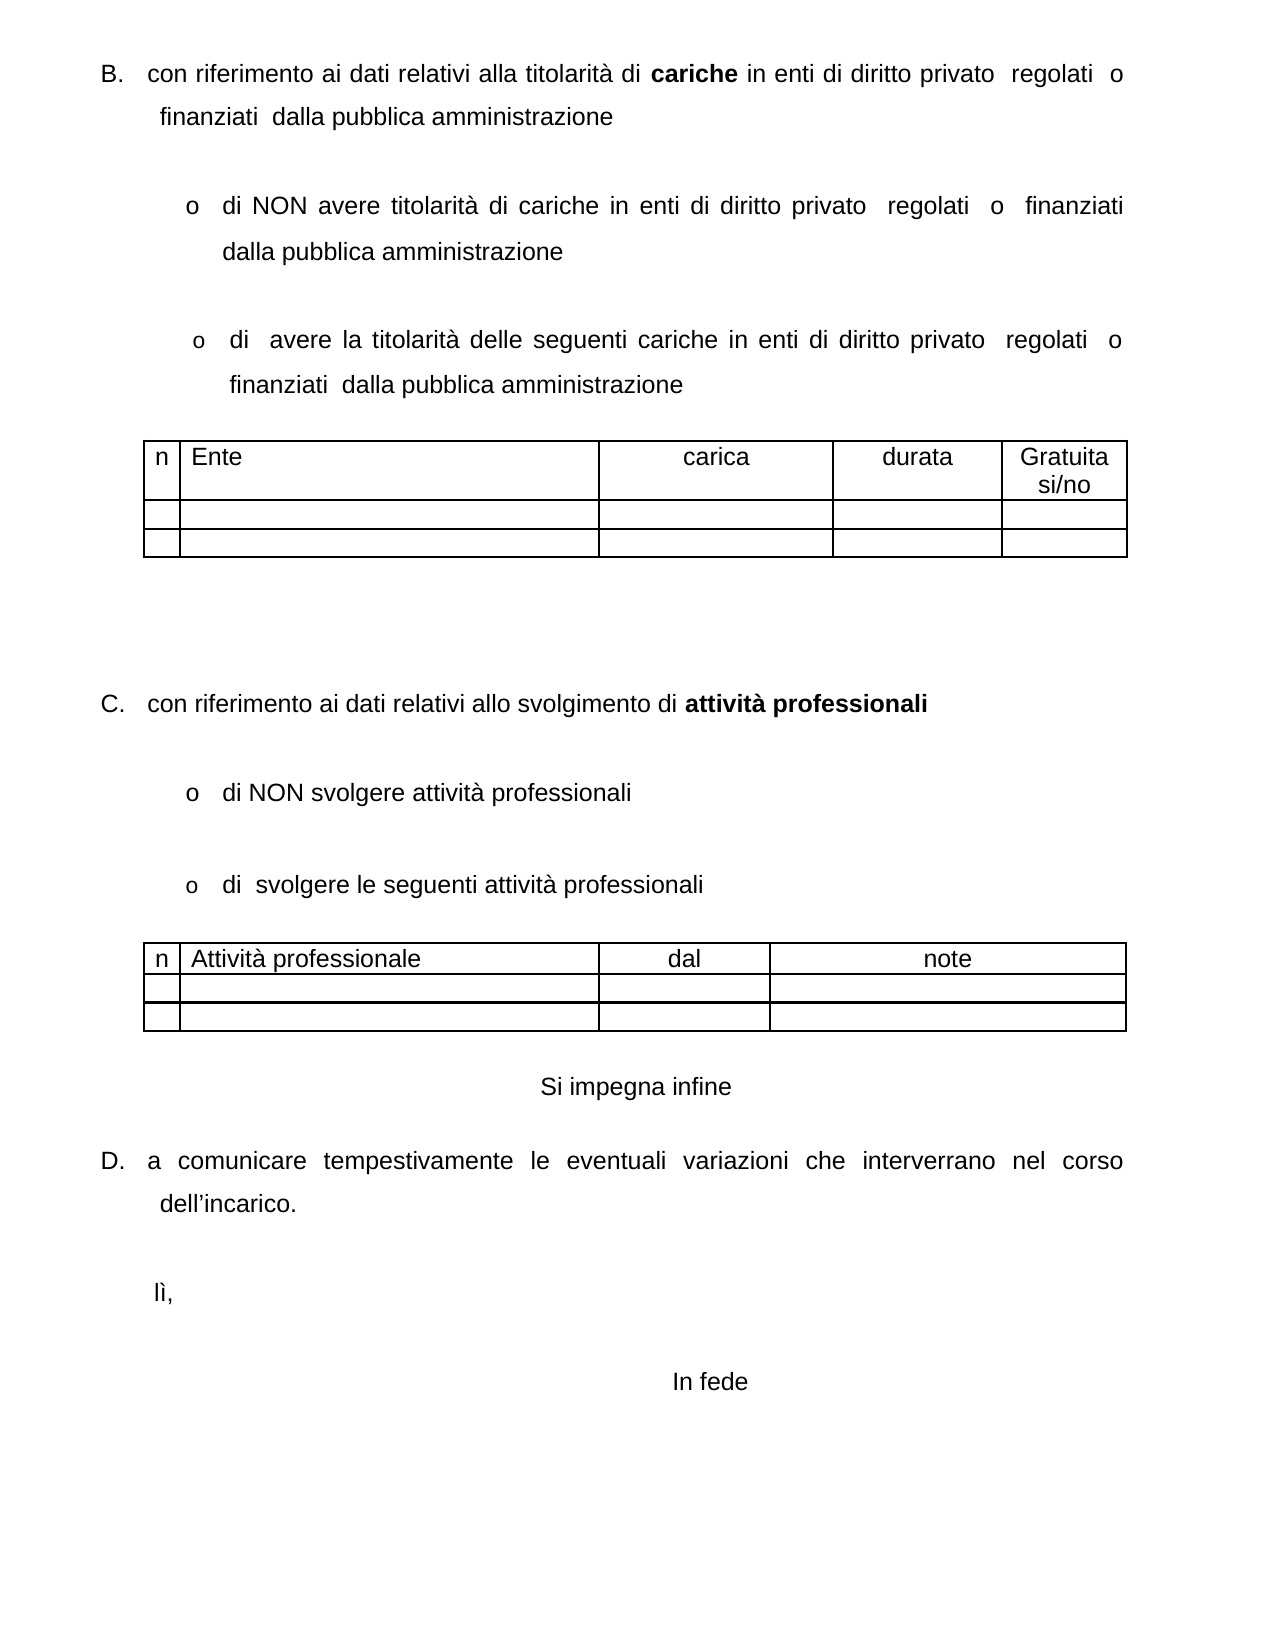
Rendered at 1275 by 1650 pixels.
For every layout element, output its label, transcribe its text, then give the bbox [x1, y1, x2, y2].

table_cell [834, 501, 1001, 528]
table_cell [181, 501, 598, 528]
text In fede [597, 1367, 1125, 1396]
table_cell [145, 975, 179, 1001]
table_cell [145, 530, 179, 556]
table_cell [600, 530, 832, 556]
table_header n [145, 944, 179, 973]
table_cell [181, 530, 598, 556]
text Si impegna infine [147, 1071, 1125, 1100]
list di NON avere titolarità di cariche in enti di diritto privato regolati o finanziati dalla pubblica amministrazione [185, 191, 1125, 265]
list a comunicare tempestivamente le eventuali variazioni che interverrano nel corso dell’incarico. [100, 1146, 1125, 1218]
table_header n [145, 442, 179, 499]
table_cell [600, 975, 769, 1001]
table_cell [145, 501, 179, 528]
table_cell [600, 1004, 769, 1030]
table_cell [1003, 530, 1126, 556]
list di NON svolgere attività professionali [185, 778, 1125, 809]
list con riferimento ai dati relativi allo svolgimento di attività professionali [100, 689, 1125, 718]
table_header Ente [181, 442, 598, 499]
table_header Attività professionale [181, 944, 598, 973]
table_cell [145, 1004, 179, 1030]
list di svolgere le seguenti attività professionali [185, 870, 1125, 901]
table_cell [834, 530, 1001, 556]
table_header dal [600, 944, 769, 973]
table_header Gratuita si/no [1003, 442, 1126, 499]
table_cell [181, 1004, 598, 1030]
list con riferimento ai dati relativi alla titolarità di cariche in enti di diritto privato regolati o finanziati dalla pubblica amministrazione [100, 59, 1125, 131]
table_header note [771, 944, 1125, 973]
table_cell [600, 501, 832, 528]
table_cell [181, 975, 598, 1001]
table_header carica [600, 442, 832, 499]
list di avere la titolarità delle seguenti cariche in enti di diritto privato regolati o finanziati dalla pubblica amministrazione [192, 325, 1125, 399]
table_cell [1003, 501, 1126, 528]
text lì, [147, 1278, 1125, 1307]
table_header durata [834, 442, 1001, 499]
table_cell [771, 975, 1125, 1001]
table_cell [771, 1004, 1125, 1030]
